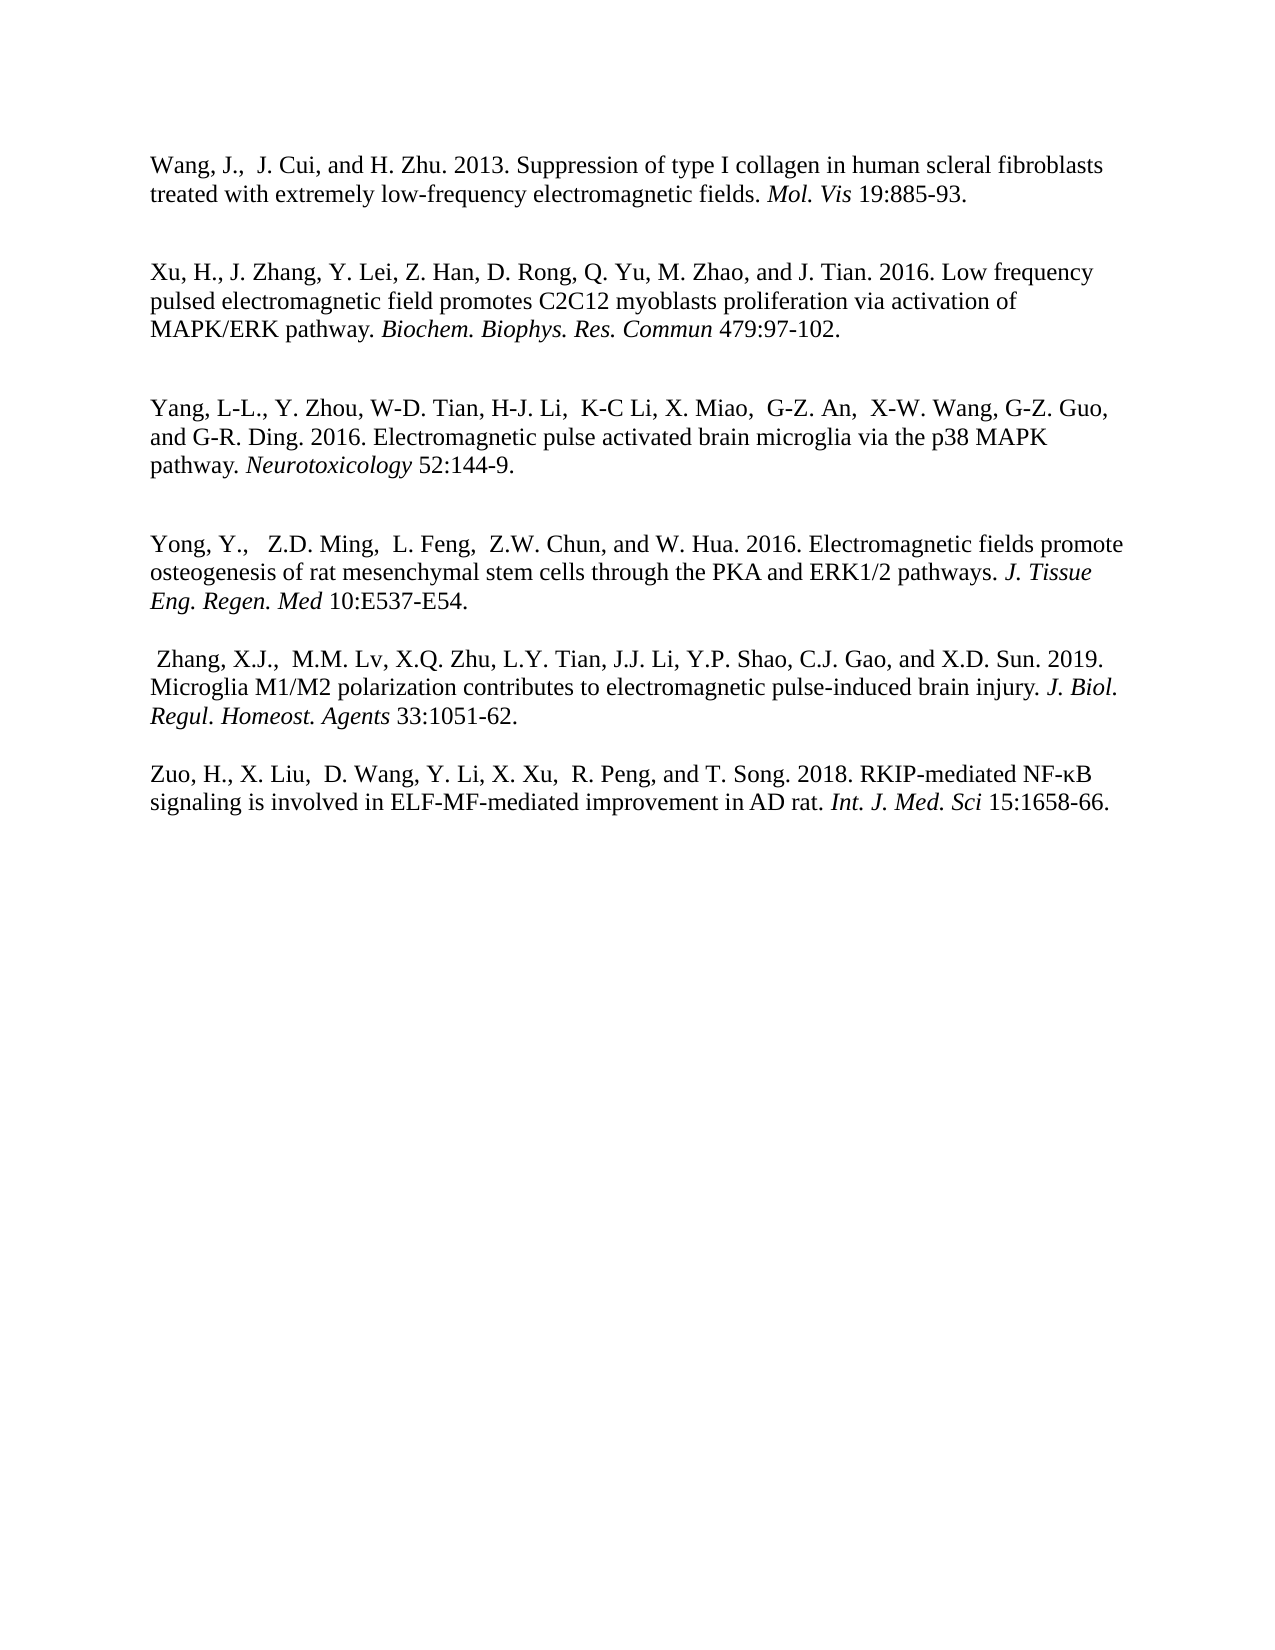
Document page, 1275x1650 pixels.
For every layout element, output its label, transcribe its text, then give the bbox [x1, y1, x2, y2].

text Yang, L-L., Y. Zhou, W-D. Tian, H-J. Li, K-C Li, X. Miao, G-Z. An, X-W. Wang, G-Z. Guo, and G-R. Ding. 2016. Electromagnetic pulse activated brain microglia via the p38 MAPK pathway. Neurotoxicology 52:144-9. [150, 393, 1125, 479]
text Yong, Y., Z.D. Ming, L. Feng, Z.W. Chun, and W. Hua. 2016. Electromagnetic fields promote osteogenesis of rat mesenchymal stem cells through the PKA and ERK1/2 pathways. J. Tissue Eng. Regen. Med 10:E537-E54. [150, 529, 1125, 615]
text Wang, J., J. Cui, and H. Zhu. 2013. Suppression of type I collagen in human scleral fibroblasts treated with extremely low-frequency electromagnetic fields. Mol. Vis 19:885-93. [150, 150, 1125, 207]
text Xu, H., J. Zhang, Y. Lei, Z. Han, D. Rong, Q. Yu, M. Zhao, and J. Tian. 2016. Low frequency pulsed electromagnetic field promotes C2C12 myoblasts proliferation via activation of MAPK/ERK pathway. Biochem. Biophys. Res. Commun 479:97-102. [150, 257, 1125, 343]
text Zhang, X.J., M.M. Lv, X.Q. Zhu, L.Y. Tian, J.J. Li, Y.P. Shao, C.J. Gao, and X.D. Sun. 2019. Microglia M1/M2 polarization contributes to electromagnetic pulse-induced brain injury. J. Biol. Regul. Homeost. Agents 33:1051-62. [150, 644, 1125, 730]
text Zuo, H., X. Liu, D. Wang, Y. Li, X. Xu, R. Peng, and T. Song. 2018. RKIP-mediated NF-κB signaling is involved in ELF-MF-mediated improvement in AD rat. Int. J. Med. Sci 15:1658-66. [150, 759, 1125, 816]
